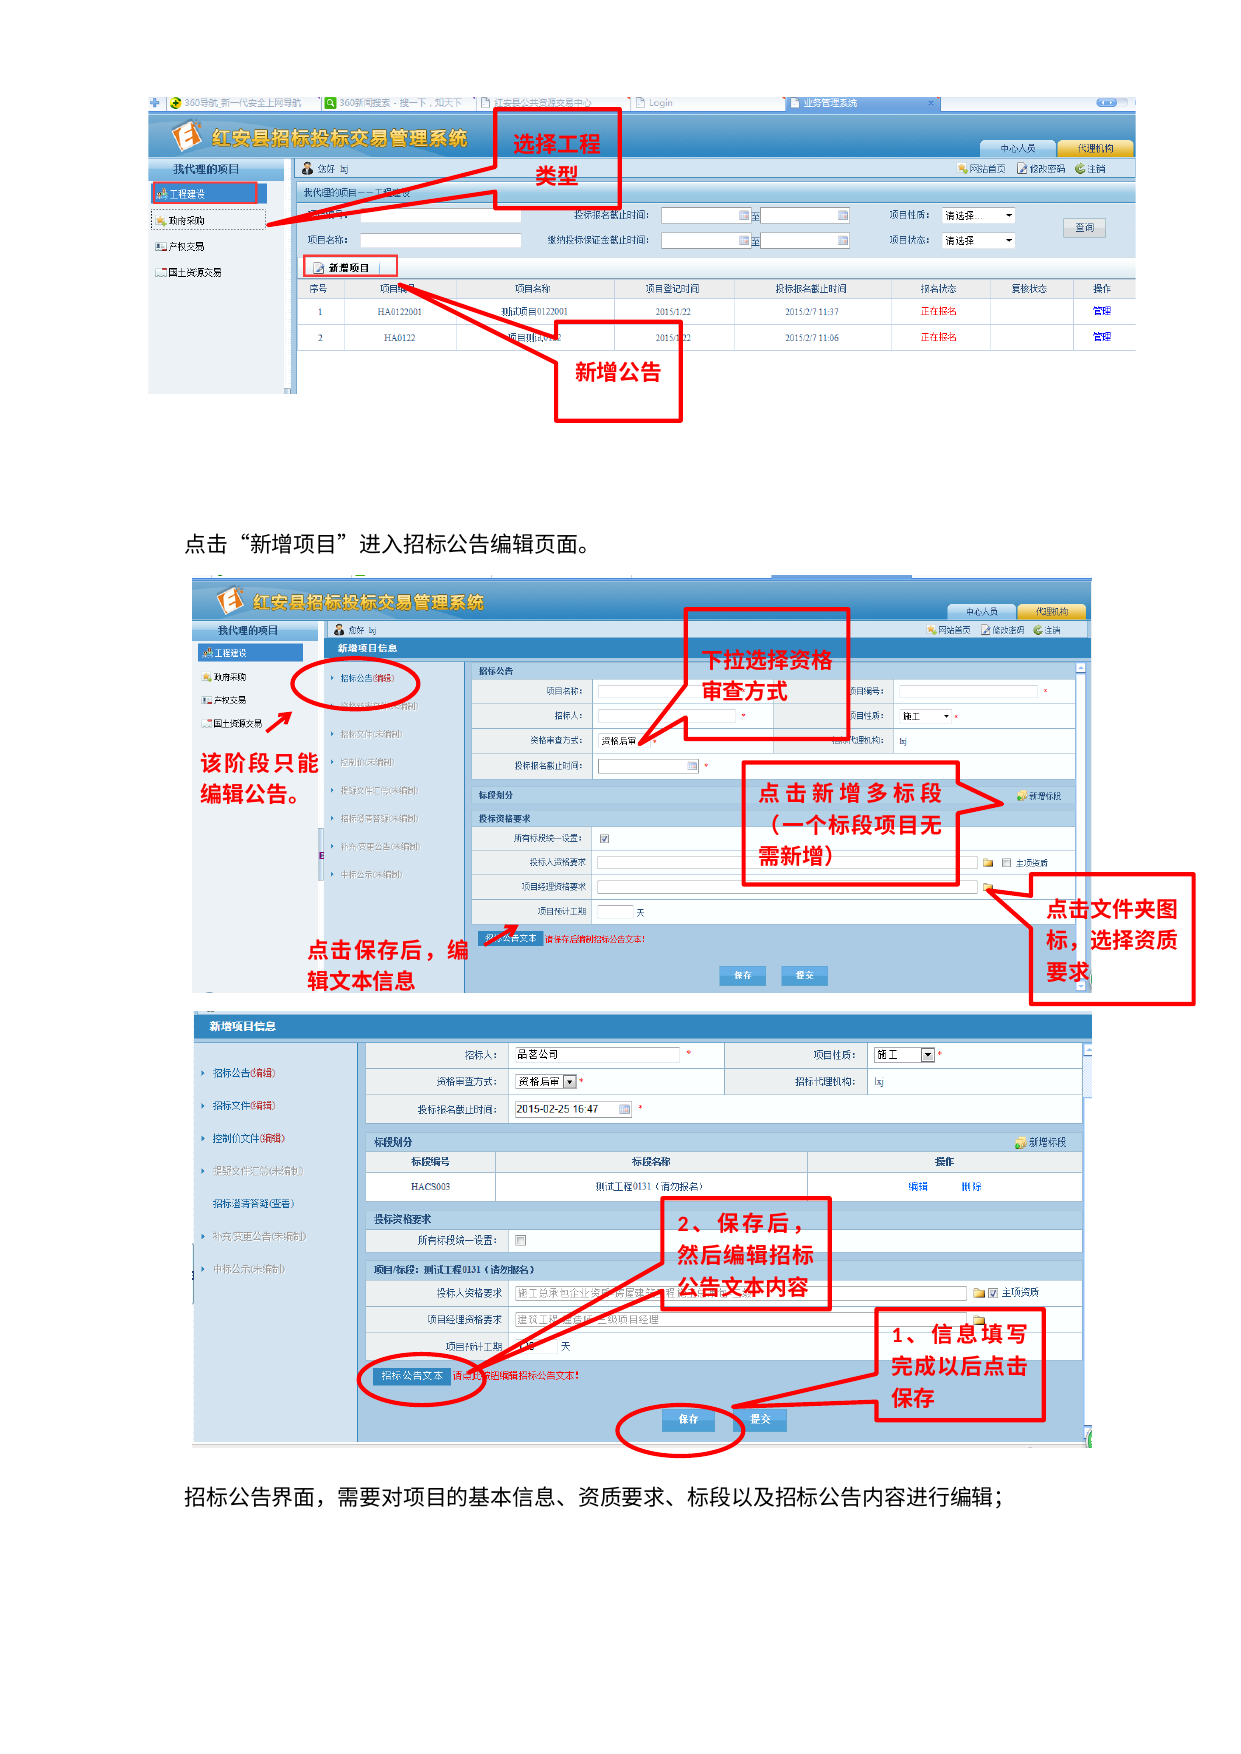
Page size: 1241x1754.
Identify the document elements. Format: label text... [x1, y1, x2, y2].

picture [620, 1408, 741, 1448]
picture [192, 1011, 1092, 1448]
text 招标公告界面，需要对项目的基本信息、资质要求、标段以及招标公告内容进行编辑； [64, 1479, 1176, 1512]
picture [442, 302, 678, 394]
picture [997, 877, 1092, 993]
text 点击“新增项目”进入招标公告编辑页面。 [64, 527, 1176, 559]
picture [148, 97, 1136, 394]
picture [192, 575, 1092, 993]
